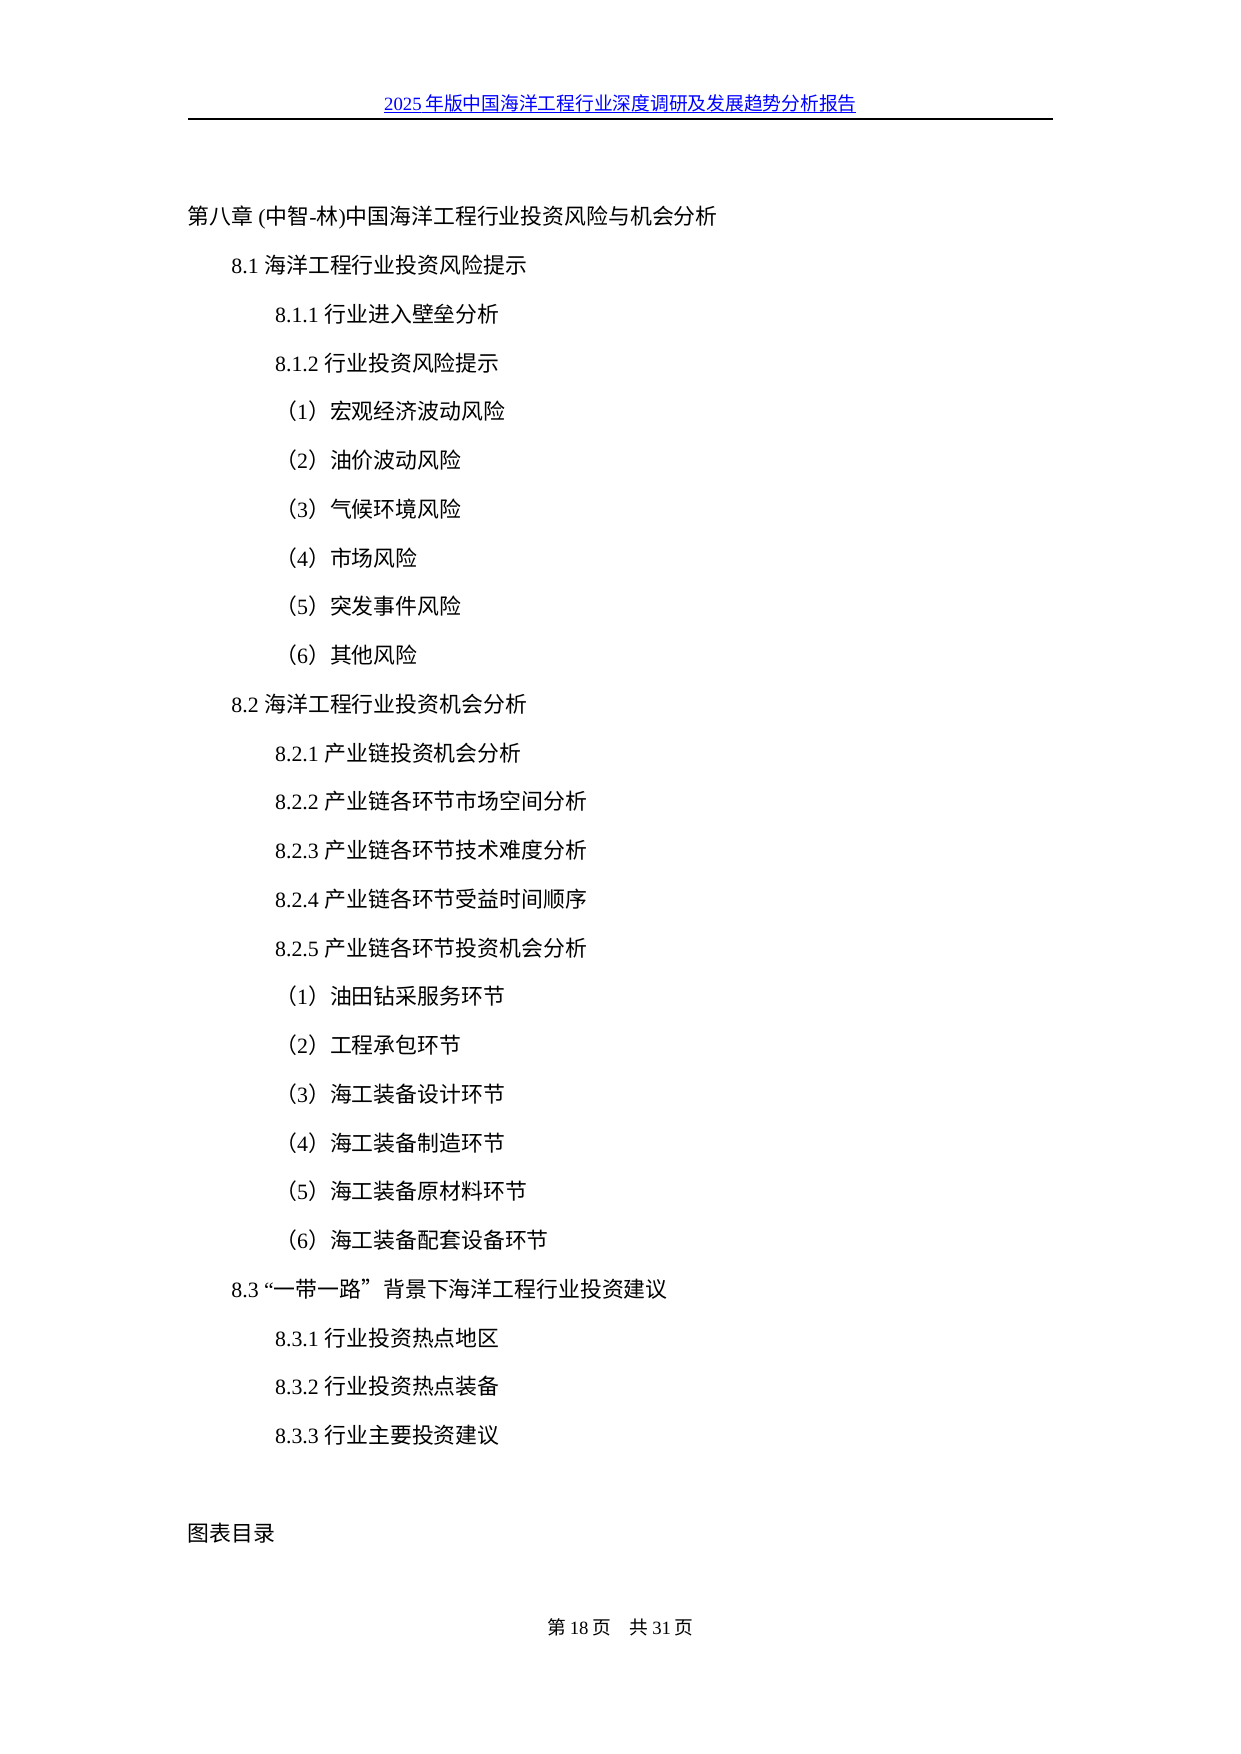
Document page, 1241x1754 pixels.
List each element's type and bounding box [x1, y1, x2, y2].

text [187, 150, 1053, 1548]
